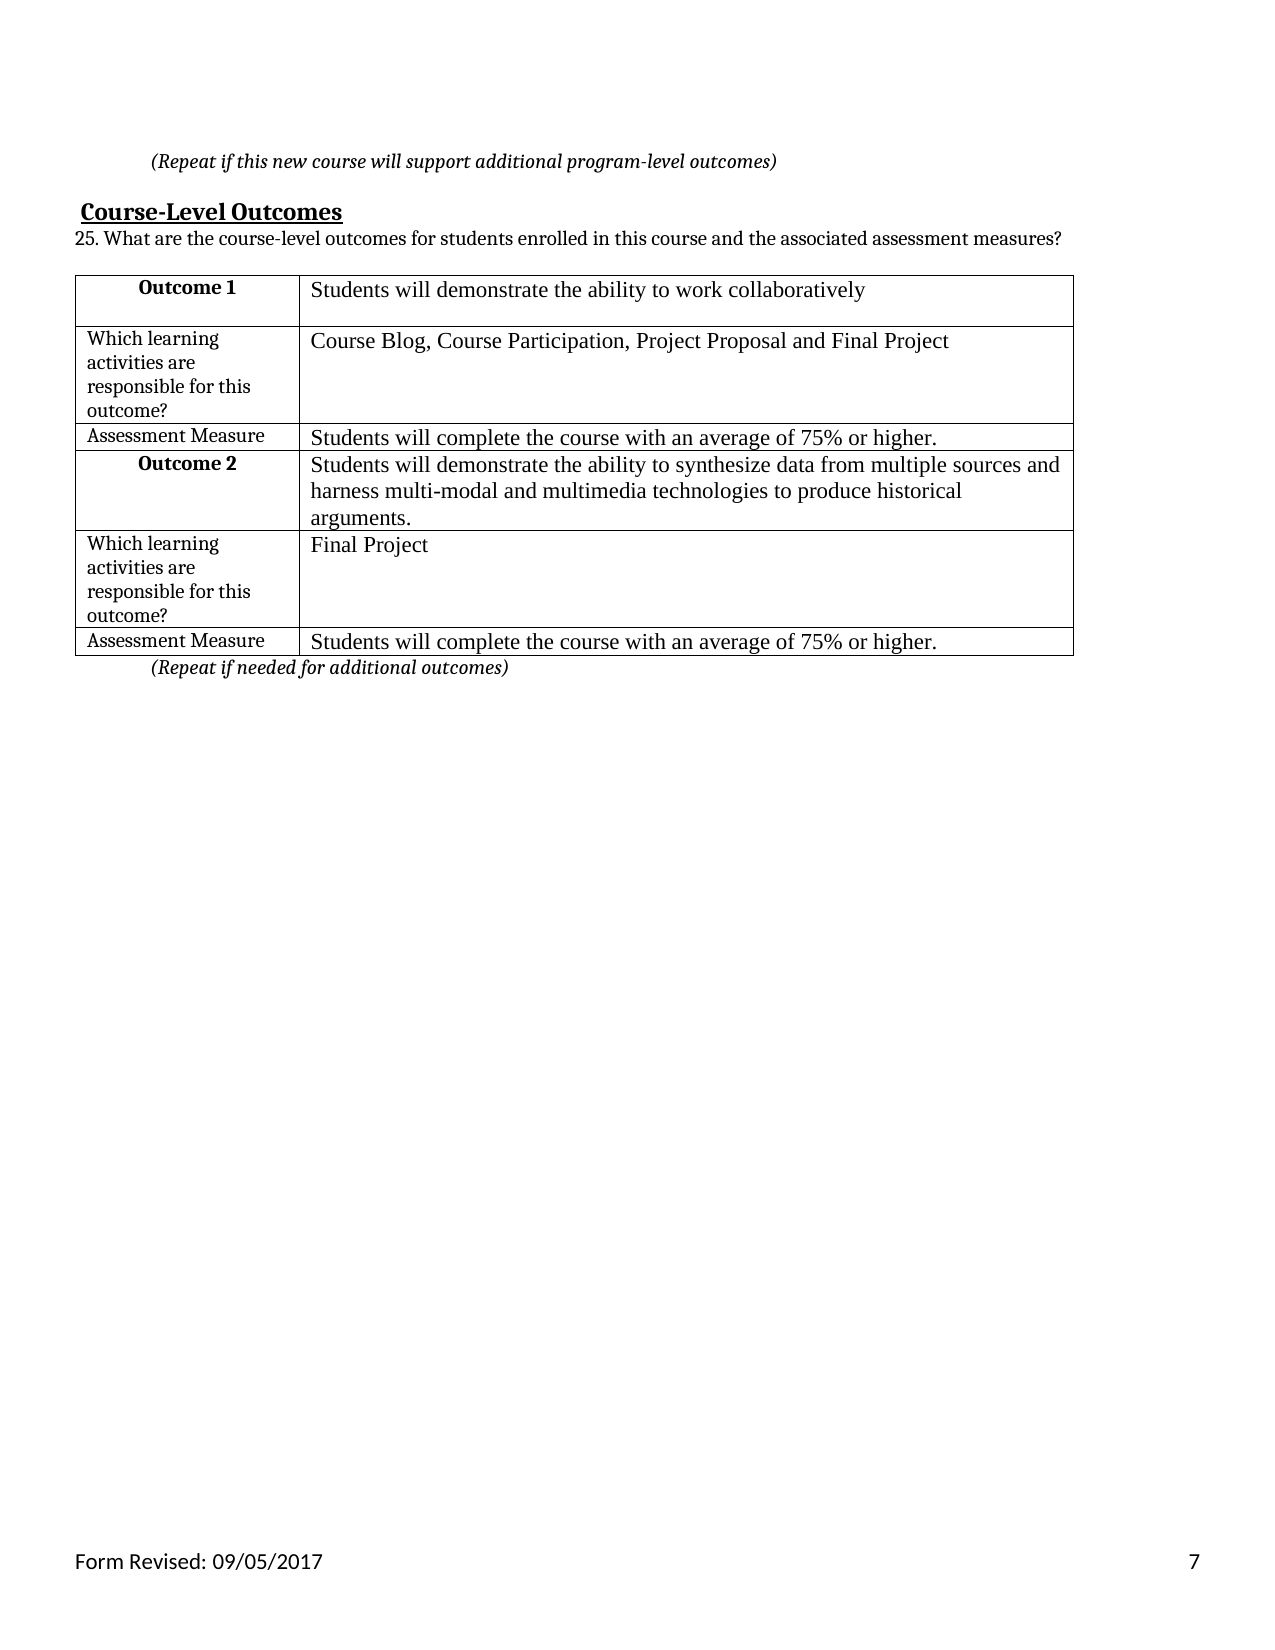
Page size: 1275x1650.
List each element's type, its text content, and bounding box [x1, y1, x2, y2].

table_cell [300, 424, 1073, 450]
text 25. What are the course-level outcomes for students enrolled in this course and the associated assessment measures? [75, 227, 1200, 251]
table_cell Assessment Measure [76, 424, 299, 450]
table_cell [300, 531, 1073, 627]
table_cell Assessment Measure [76, 628, 299, 654]
table_cell [300, 628, 1073, 654]
table_cell Outcome 2 [76, 451, 299, 530]
table_header Outcome 1 [76, 276, 299, 326]
text Course-Level Outcomes [75, 198, 1200, 227]
table_cell Which learning activities are responsible for this outcome? [76, 531, 299, 627]
text (Repeat if this new course will support additional program-level outcomes) [75, 150, 1200, 174]
table_cell Which learning activities are responsible for this outcome? [76, 327, 299, 423]
text (Repeat if needed for additional outcomes) [75, 656, 1200, 679]
